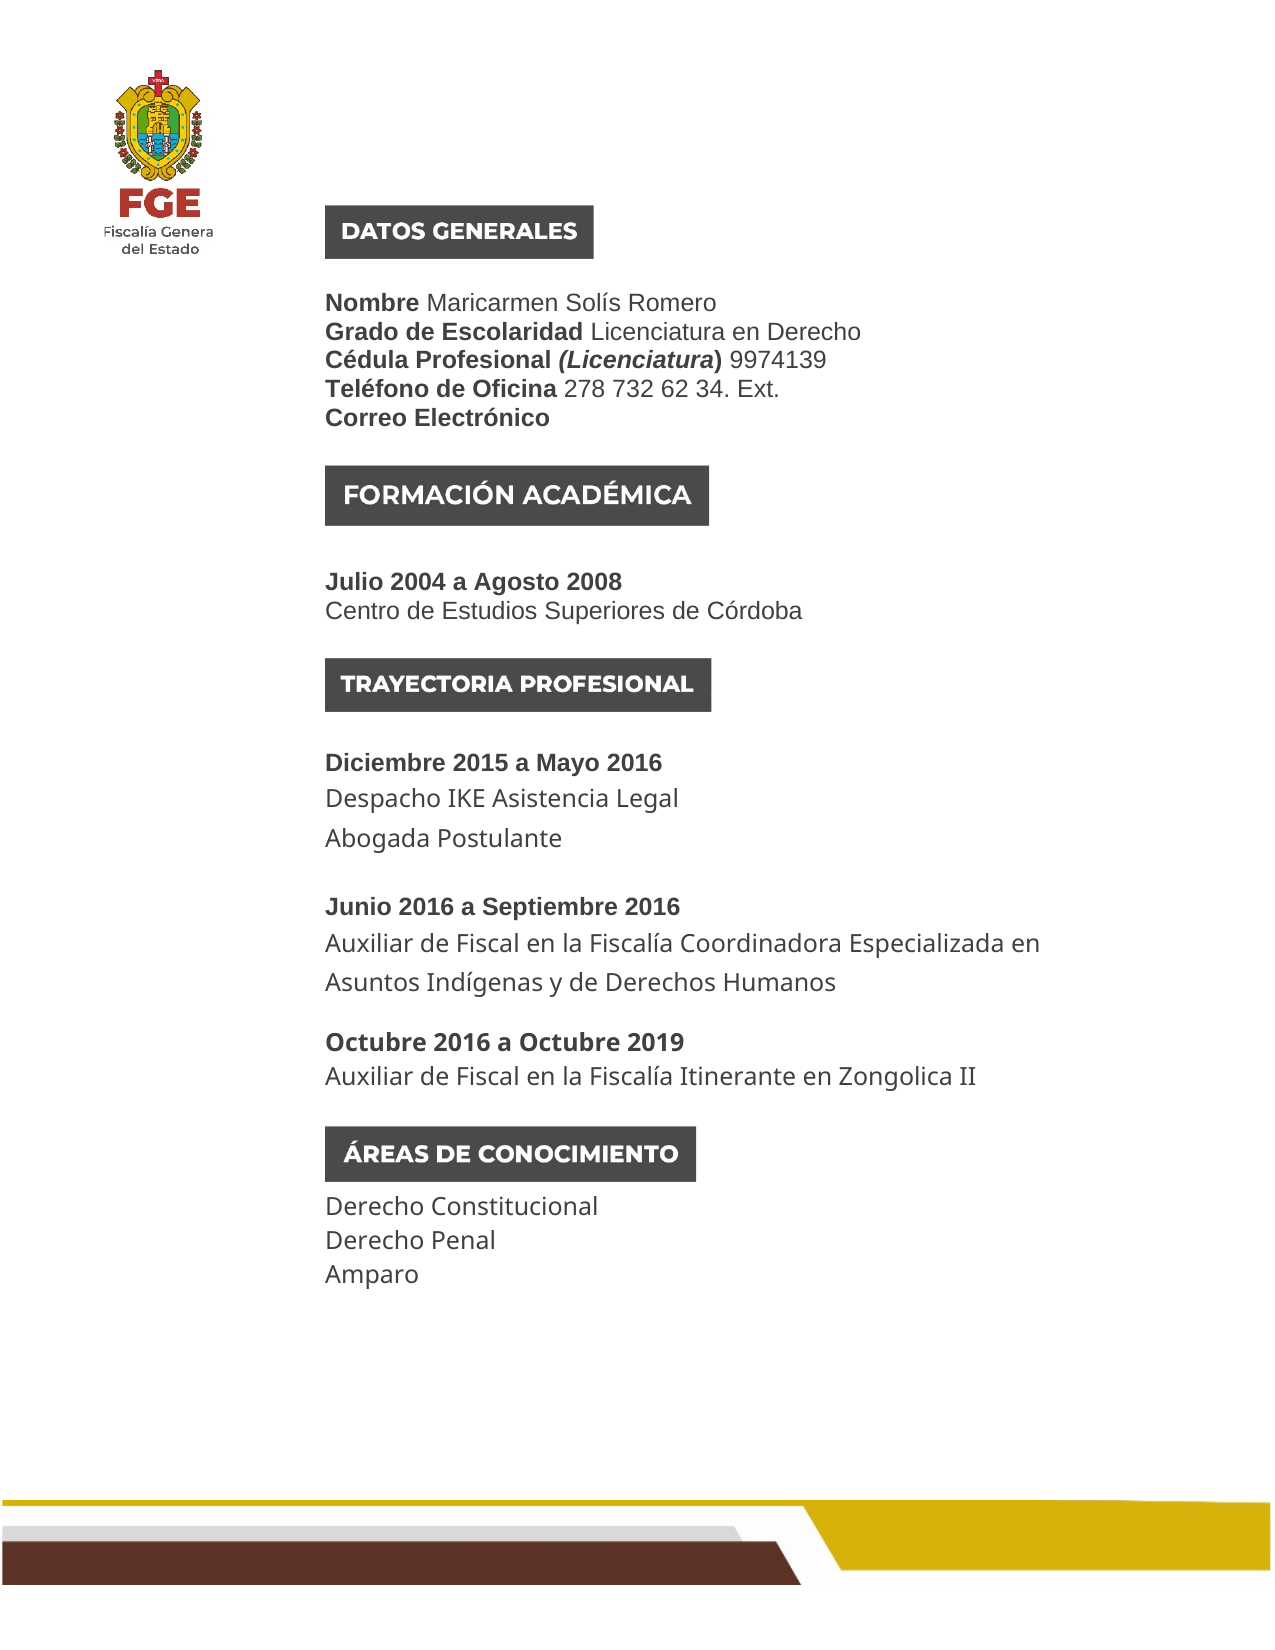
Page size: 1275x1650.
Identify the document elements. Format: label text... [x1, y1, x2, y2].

text Correo Electrónico [325, 403, 1098, 431]
picture [103, 70, 213, 252]
text Julio 2004 a Agosto 2008 [325, 567, 1098, 596]
text Derecho Constitucional [325, 1189, 1098, 1223]
text Nombre Maricarmen Solís Romero [325, 288, 1098, 316]
text Diciembre 2015 a Mayo 2016 [325, 748, 1098, 777]
text Despacho IKE Asistencia Legal [325, 781, 1098, 815]
picture [325, 658, 712, 712]
picture [0, 1500, 1271, 1584]
text Junio 2016 a Septiembre 2016 [325, 892, 1098, 921]
text Abogada Postulante [325, 820, 1098, 854]
text Octubre 2016 a Octubre 2019 [325, 1024, 1098, 1059]
text Auxiliar de Fiscal en la Fiscalía Itinerante en Zongolica II [325, 1059, 1098, 1093]
text Derecho Penal [325, 1223, 1098, 1257]
text Centro de Estudios Superiores de Córdoba [325, 596, 1098, 625]
picture [325, 465, 710, 526]
picture [325, 1126, 697, 1182]
text Grado de Escolaridad Licenciatura en Derecho [325, 316, 1098, 345]
text Auxiliar de Fiscal en la Fiscalía Coordinadora Especializada en Asuntos Indígenas y de Derechos Humanos [325, 925, 1098, 999]
picture [325, 205, 594, 259]
text Amparo [325, 1257, 1098, 1291]
text Cédula Profesional (Licenciatura) 9974139 [325, 345, 1098, 374]
text Teléfono de Oficina 278 732 62 34. Ext. [325, 374, 1098, 403]
